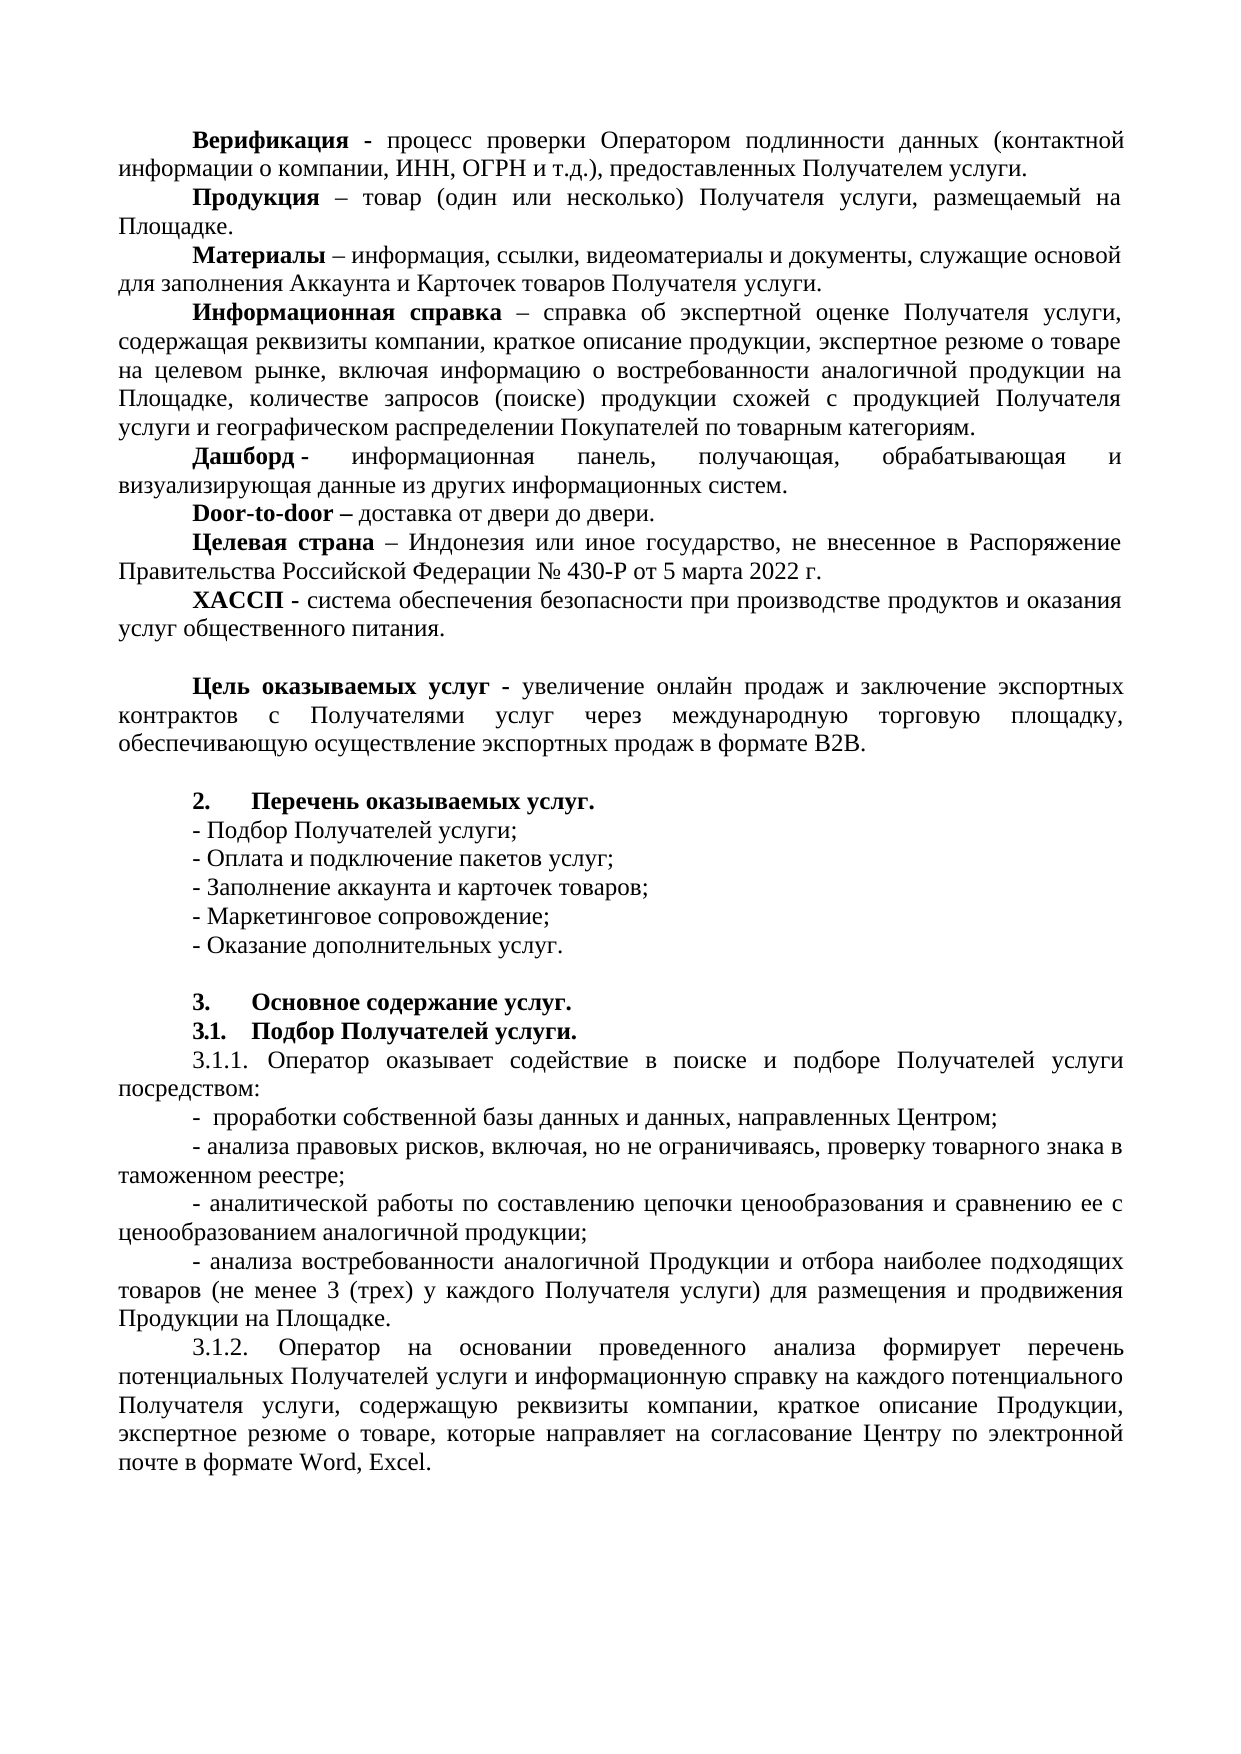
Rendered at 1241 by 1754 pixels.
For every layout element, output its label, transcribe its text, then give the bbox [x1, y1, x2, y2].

text - анализа востребованности аналогичной Продукции и отбора наиболее подходящих товаров (не менее 3 (трех) у каждого Получателя услуги) для размещения и продвижения Продукции на Площадке. [118, 1246, 1124, 1332]
text - проработки собственной базы данных и данных, направленных Центром; [118, 1102, 1124, 1131]
text - Оплата и подключение пакетов услуг; [118, 843, 1124, 872]
text Продукция – товар (один или несколько) Получателя услуги, размещаемый на Площадке. [118, 182, 1122, 240]
text - анализа правовых рисков, включая, но не ограничиваясь, проверку товарного знака в таможенном реестре; [118, 1131, 1124, 1188]
text ХАССП - система обеспечения безопасности при производстве продуктов и оказания услуг общественного питания. [118, 585, 1122, 642]
list Оператор на основании проведенного анализа формирует перечень потенциальных Получателей услуги и информационную справку на каждого потенциального Получателя услуги, содержащую реквизиты компании, краткое описание Продукции, экспертное резюме о товаре, которые направляет на согласование Центру по электронной почте в формате Word, Excel. [118, 1332, 1124, 1476]
text Дашборд - информационная панель, получающая, обрабатывающая и визуализирующая данные из других информационных систем. [118, 441, 1122, 498]
text - аналитической работы по составлению цепочки ценообразования и сравнению ее с ценообразованием аналогичной продукции; [118, 1188, 1124, 1246]
list - Маркетинговое сопровождение; [118, 901, 1122, 930]
text - Оказание дополнительных услуг. [118, 930, 1124, 958]
list - Заполнение аккаунта и карточек товаров; [118, 872, 1122, 901]
list - Подбор Получателей услуги; [118, 815, 1124, 843]
list Перечень оказываемых услуг. [118, 786, 1124, 815]
text Информационная справка – справка об экспертной оценке Получателя услуги, содержащая реквизиты компании, краткое описание продукции, экспертное резюме о товаре на целевом рынке, включая информацию о востребованности аналогичной продукции на Площадке, количестве запросов (поиске) продукции схожей с продукцией Получателя услуги и географическом распределении Покупателей по товарным категориям. [118, 297, 1122, 441]
text Цель оказываемых услуг - увеличение онлайн продаж и заключение экспортных контрактов с Получателями услуг через международную торговую площадку, обеспечивающую осуществление экспортных продаж в формате B2B. [118, 671, 1124, 757]
list Основное содержание услуг. [118, 987, 1124, 1016]
text Целевая страна – Индонезия или иное государство, не внесенное в Распоряжение Правительства Российской Федерации № 430-Р от 5 марта 2022 г. [118, 527, 1122, 585]
list Подбор Получателей услуги. [118, 1016, 1124, 1045]
list Оператор оказывает содействие в поиске и подборе Получателей услуги посредством: [118, 1045, 1124, 1102]
text Материалы – информация, ссылки, видеоматериалы и документы, служащие основой для заполнения Аккаунта и Карточек товаров Получателя услуги. [118, 240, 1122, 297]
text Door-to-door – доставка от двери до двери. [118, 498, 1122, 527]
text Верификация - процесс проверки Оператором подлинности данных (контактной информации о компании, ИНН, ОГРН и т.д.), предоставленных Получателем услуги. [118, 125, 1124, 182]
